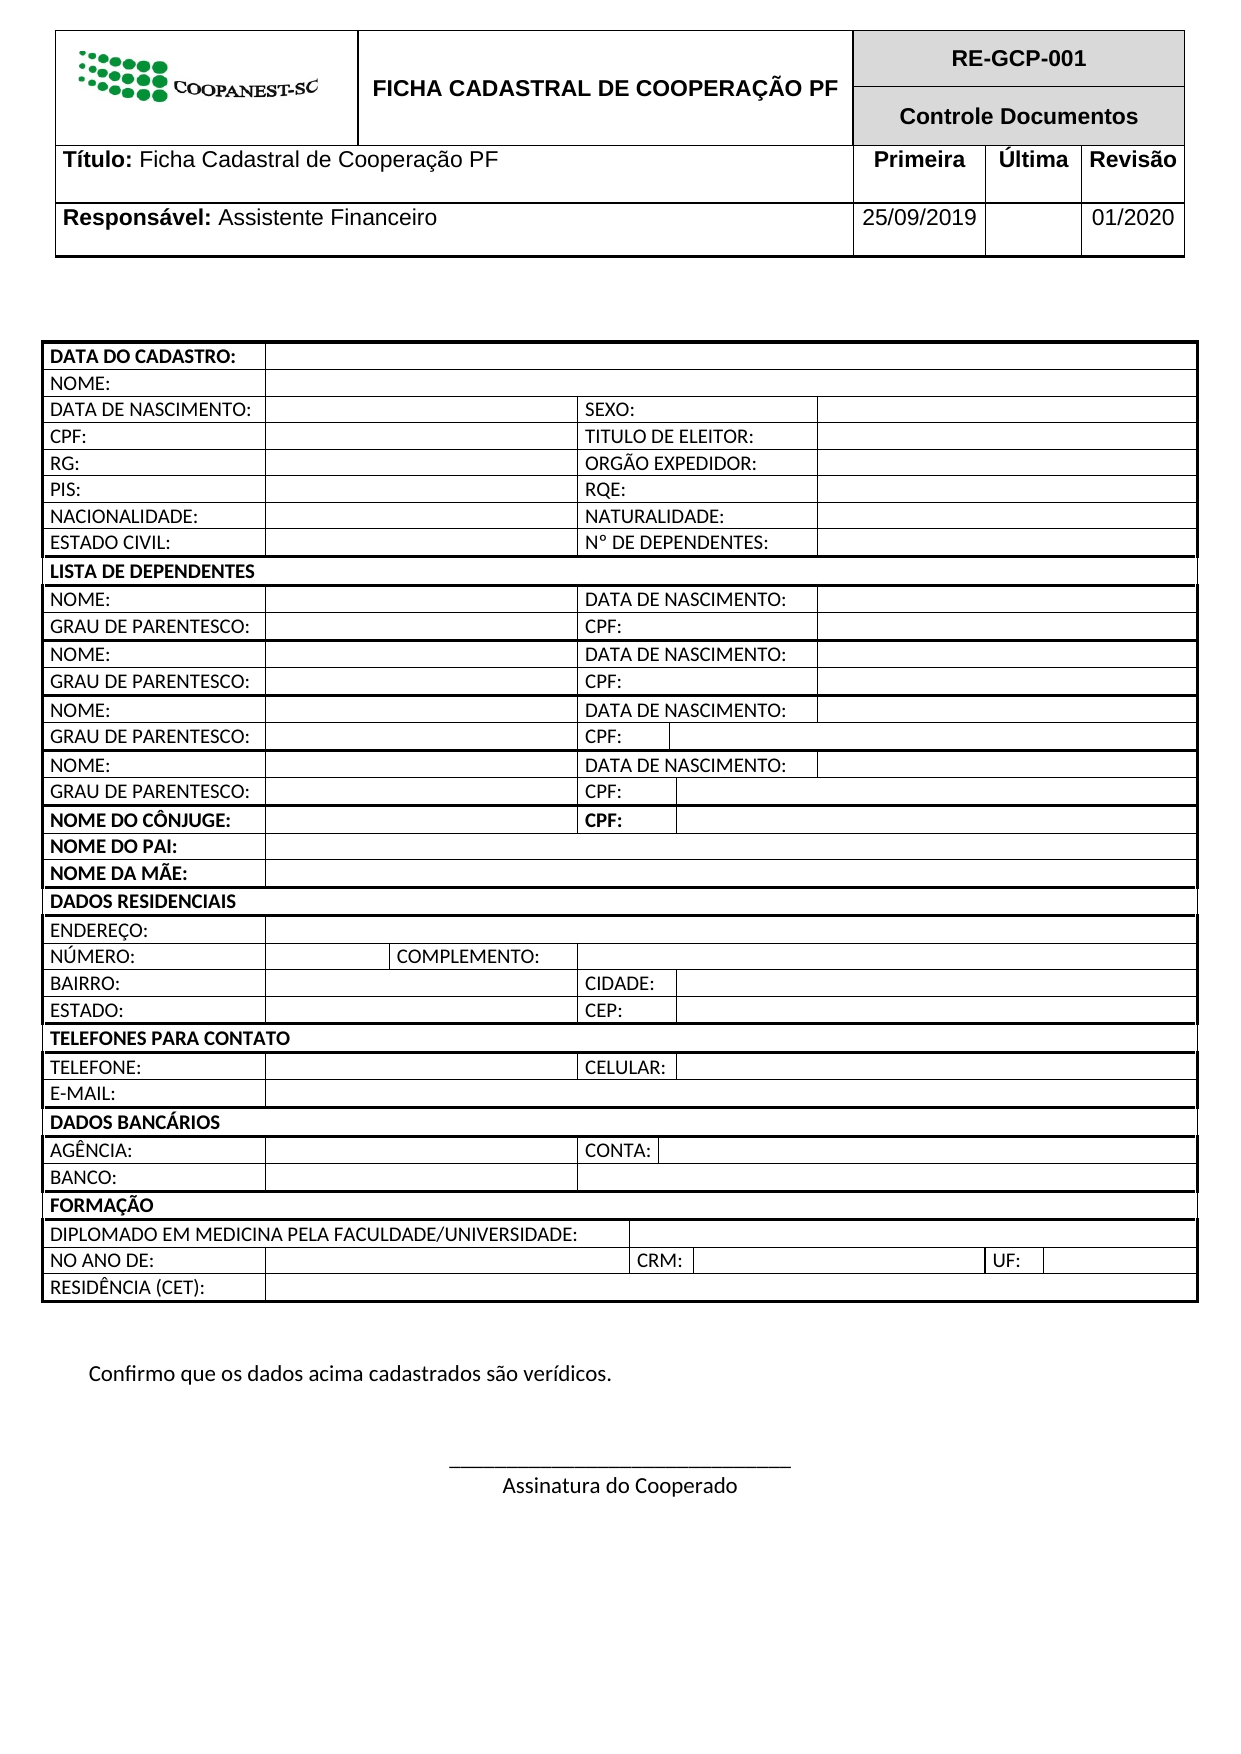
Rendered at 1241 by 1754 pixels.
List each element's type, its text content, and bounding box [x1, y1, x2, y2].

table_header [266, 344, 1196, 369]
table_cell LISTA DE DEPENDENTES [43, 555, 1197, 583]
table_cell DIPLOMADO EM MEDICINA PELA FACULDADE/UNIVERSIDADE: [44, 1218, 629, 1247]
table_cell 25/09/2019 [854, 204, 985, 255]
table_cell DATA DE NASCIMENTO: [578, 752, 817, 777]
table_cell CONTA: [578, 1138, 658, 1163]
table_cell [266, 1248, 629, 1273]
table_cell [1044, 1248, 1196, 1273]
table_cell CRM: [630, 1248, 693, 1273]
table_cell TELEFONES PARA CONTATO [43, 1022, 1197, 1051]
table_cell DATA DE NASCIMENTO: [44, 397, 265, 422]
table_cell UF: [986, 1248, 1043, 1273]
table_cell [818, 529, 1196, 555]
table_cell CEP: [578, 997, 676, 1022]
table_cell [694, 1248, 984, 1273]
table_cell GRAU DE PARENTESCO: [44, 668, 265, 694]
table_cell [1043, 997, 1196, 1022]
table_cell NATURALIDADE: [578, 503, 817, 528]
table_cell DADOS RESIDENCIAIS [43, 886, 1197, 914]
table_cell [818, 503, 1196, 528]
table_cell [266, 807, 577, 832]
table_cell NOME: [44, 370, 265, 396]
table_cell DATA DE NASCIMENTO: [578, 587, 817, 612]
table_cell [266, 860, 1196, 886]
table_cell Última [986, 146, 1081, 202]
table_cell AGÊNCIA: [44, 1135, 265, 1163]
table_cell DADOS BANCÁRIOS [43, 1106, 1197, 1134]
table_cell Nº DE DEPENDENTES: [578, 529, 817, 555]
table_cell DATA DE NASCIMENTO: [578, 697, 817, 722]
table_cell [266, 752, 577, 777]
table_cell Responsável: Assistente Financeiro [56, 204, 853, 255]
table_cell [818, 423, 1196, 449]
table_cell GRAU DE PARENTESCO: [44, 723, 265, 749]
table_cell NOME DO PAI: [44, 834, 265, 859]
table_cell [266, 423, 577, 449]
table_cell [266, 723, 577, 749]
table_cell CPF: [578, 723, 669, 749]
table_cell [266, 970, 577, 996]
table_cell [266, 503, 577, 528]
table_cell ESTADO CIVIL: [44, 529, 265, 555]
table_cell 01/2020 [1082, 204, 1184, 255]
table_cell COMPLEMENTO: [390, 944, 577, 969]
table_cell CPF: [44, 423, 265, 449]
table_cell [266, 697, 577, 722]
table_cell [266, 587, 577, 612]
table_cell [818, 642, 1196, 667]
table_header [56, 31, 357, 145]
table_cell NOME: [44, 642, 265, 667]
table_cell GRAU DE PARENTESCO: [44, 613, 265, 638]
table_cell ENDEREÇO: [44, 914, 265, 943]
table_cell [266, 1054, 577, 1079]
table_cell [266, 450, 577, 475]
table_cell [266, 1274, 1196, 1300]
table_cell [266, 529, 577, 555]
table_cell NACIONALIDADE: [44, 503, 265, 528]
table_cell [677, 807, 1196, 832]
table_cell Controle Documentos [854, 87, 1184, 145]
table_cell [818, 397, 1196, 422]
table_cell [266, 944, 389, 969]
table_cell [266, 370, 1196, 396]
table_cell [266, 476, 577, 502]
table_cell [578, 1164, 1196, 1189]
table_cell BANCO: [44, 1164, 265, 1189]
table_cell TELEFONE: [44, 1051, 265, 1079]
table_cell NOME: [44, 752, 265, 777]
table_header FICHA CADASTRAL DE COOPERAÇÃO PF [359, 31, 852, 145]
table_cell [818, 613, 1196, 638]
table_cell RQE: [578, 476, 817, 502]
table_cell [818, 584, 1196, 612]
table_cell NOME DA MÃE: [44, 860, 265, 886]
table_cell Primeira [854, 146, 985, 202]
table_cell [266, 1164, 577, 1189]
table_cell [266, 397, 577, 422]
table_cell SEXO: [578, 397, 817, 422]
table_cell FORMAÇÃO [43, 1190, 1197, 1218]
table_cell [818, 476, 1196, 502]
table_cell Revisão [1082, 146, 1184, 202]
table_cell CPF: [578, 613, 817, 638]
table_cell [677, 970, 1196, 996]
table_cell [266, 642, 577, 667]
table_cell CPF: [578, 807, 676, 832]
table_cell [266, 1138, 577, 1163]
table_cell ORGÃO EXPEDIDOR: [578, 450, 817, 475]
table_cell NO ANO DE: [44, 1248, 265, 1273]
table_cell NOME: [44, 584, 265, 612]
table_cell [677, 1051, 1196, 1079]
table_cell [818, 668, 1196, 694]
table_cell NOME DO CÔNJUGE: [44, 807, 265, 832]
table_cell [266, 778, 577, 804]
table_cell [578, 944, 1196, 969]
table_cell Título: Ficha Cadastral de Cooperação PF [56, 146, 853, 202]
table_cell ESTADO: [44, 997, 265, 1022]
table_cell [818, 450, 1196, 475]
table_cell [677, 997, 1043, 1022]
table_cell [630, 1218, 1196, 1247]
table_cell [818, 752, 1196, 777]
table_cell CPF: [578, 668, 817, 694]
picture [78, 51, 335, 121]
table_cell BAIRRO: [44, 970, 265, 996]
table_cell [266, 613, 577, 638]
text Confirmo que os dados acima cadastrados são verídicos. [88, 1359, 1063, 1387]
table_cell [659, 1135, 1196, 1163]
table_cell CPF: [578, 778, 676, 804]
table_cell CELULAR: [578, 1054, 676, 1079]
text Assinatura do Cooperado [177, 1471, 1063, 1499]
table_cell NÚMERO: [44, 944, 265, 969]
table_cell PIS: [44, 476, 265, 502]
table_cell [986, 204, 1081, 255]
table_header DATA DO CADASTRO: [44, 344, 265, 369]
text ______________________________ [177, 1443, 1063, 1471]
table_cell NOME: [44, 697, 265, 722]
table_cell [266, 997, 577, 1022]
table_cell DATA DE NASCIMENTO: [578, 642, 817, 667]
table_cell [266, 834, 1196, 859]
table_cell TITULO DE ELEITOR: [578, 423, 817, 449]
table_cell GRAU DE PARENTESCO: [44, 778, 265, 804]
table_cell [266, 1080, 1196, 1106]
table_cell CIDADE: [578, 970, 676, 996]
table_cell [670, 723, 1196, 749]
table_cell [677, 778, 1196, 804]
table_cell RG: [44, 450, 265, 475]
table_cell [818, 697, 1196, 722]
table_cell E-MAIL: [44, 1080, 265, 1106]
table_header RE-GCP-001 [854, 31, 1184, 86]
table_cell RESIDÊNCIA (CET): [44, 1274, 265, 1300]
table_cell [266, 914, 1196, 943]
table_cell [266, 668, 577, 694]
